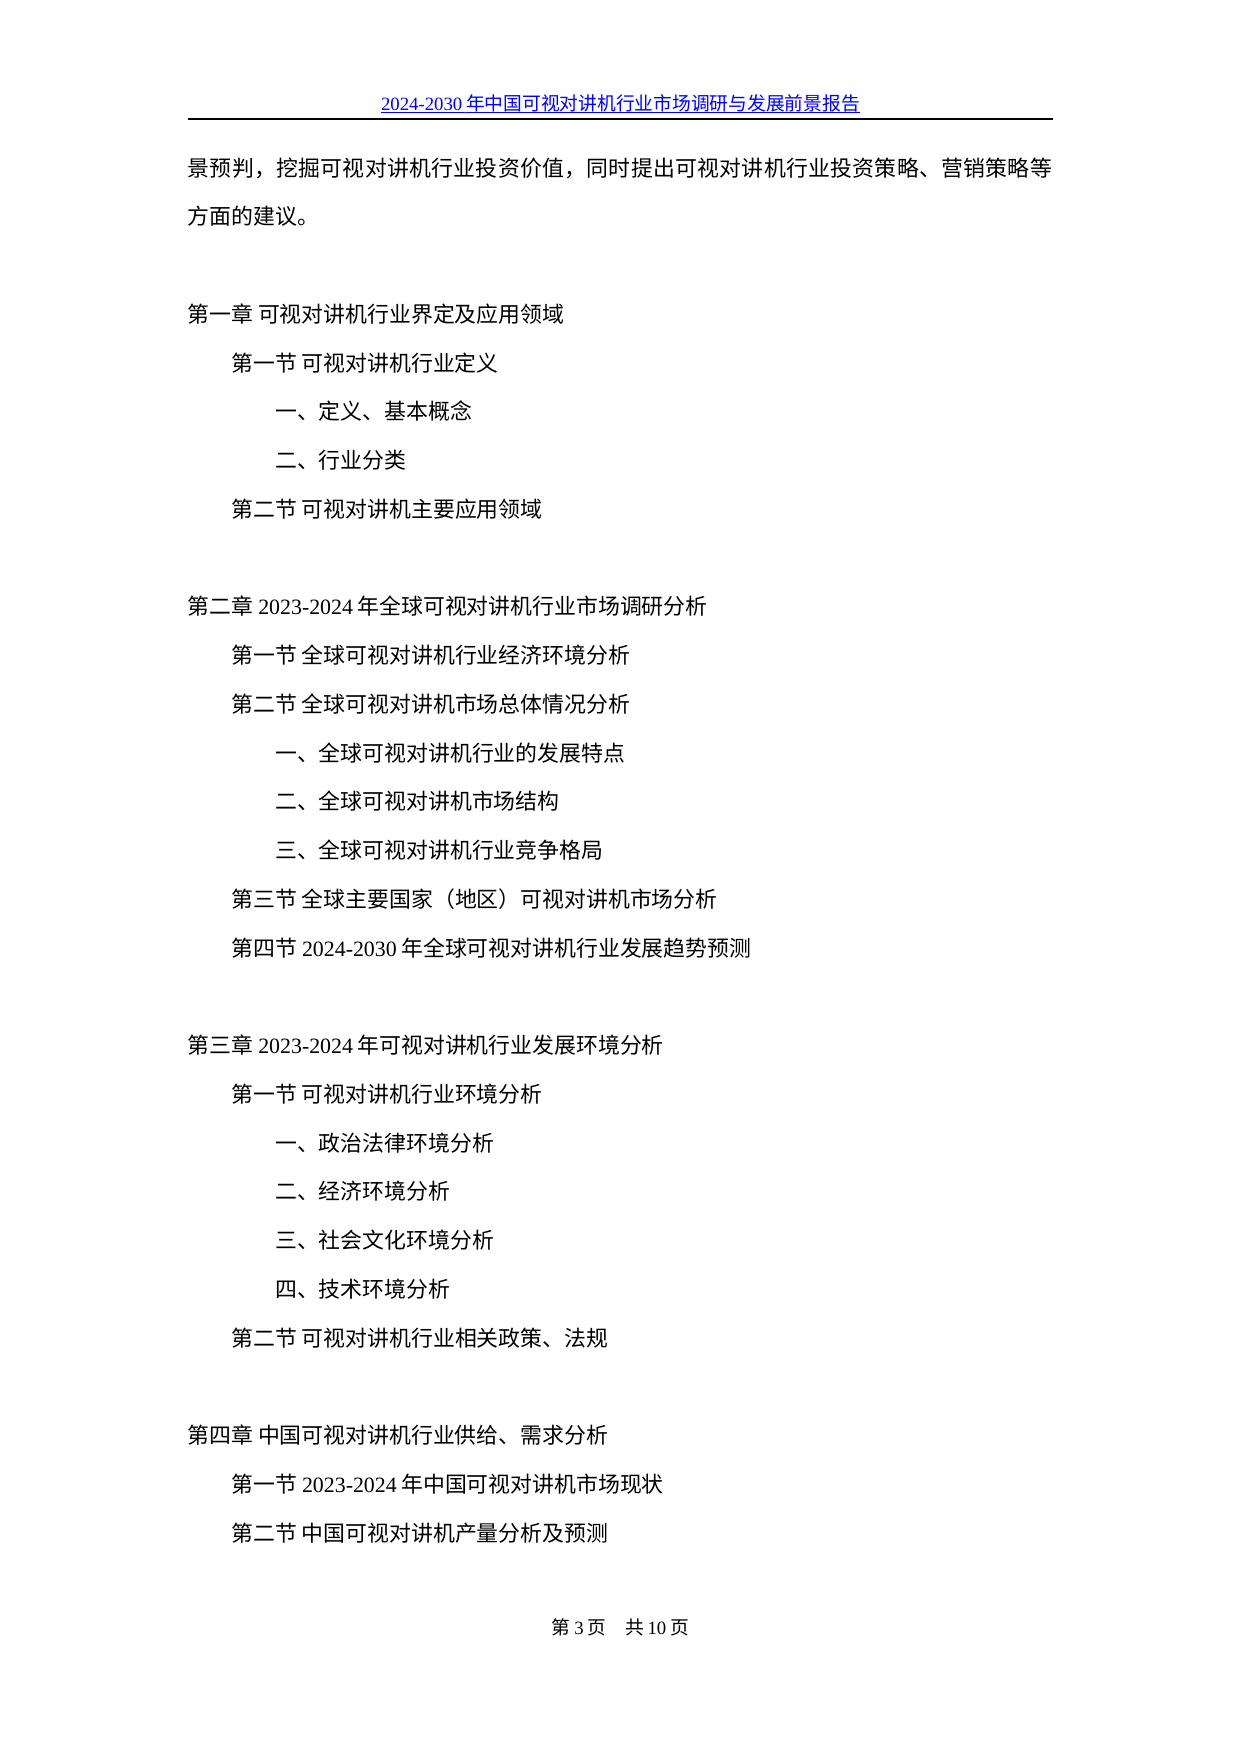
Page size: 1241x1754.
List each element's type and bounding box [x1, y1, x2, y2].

text [187, 150, 1053, 1548]
